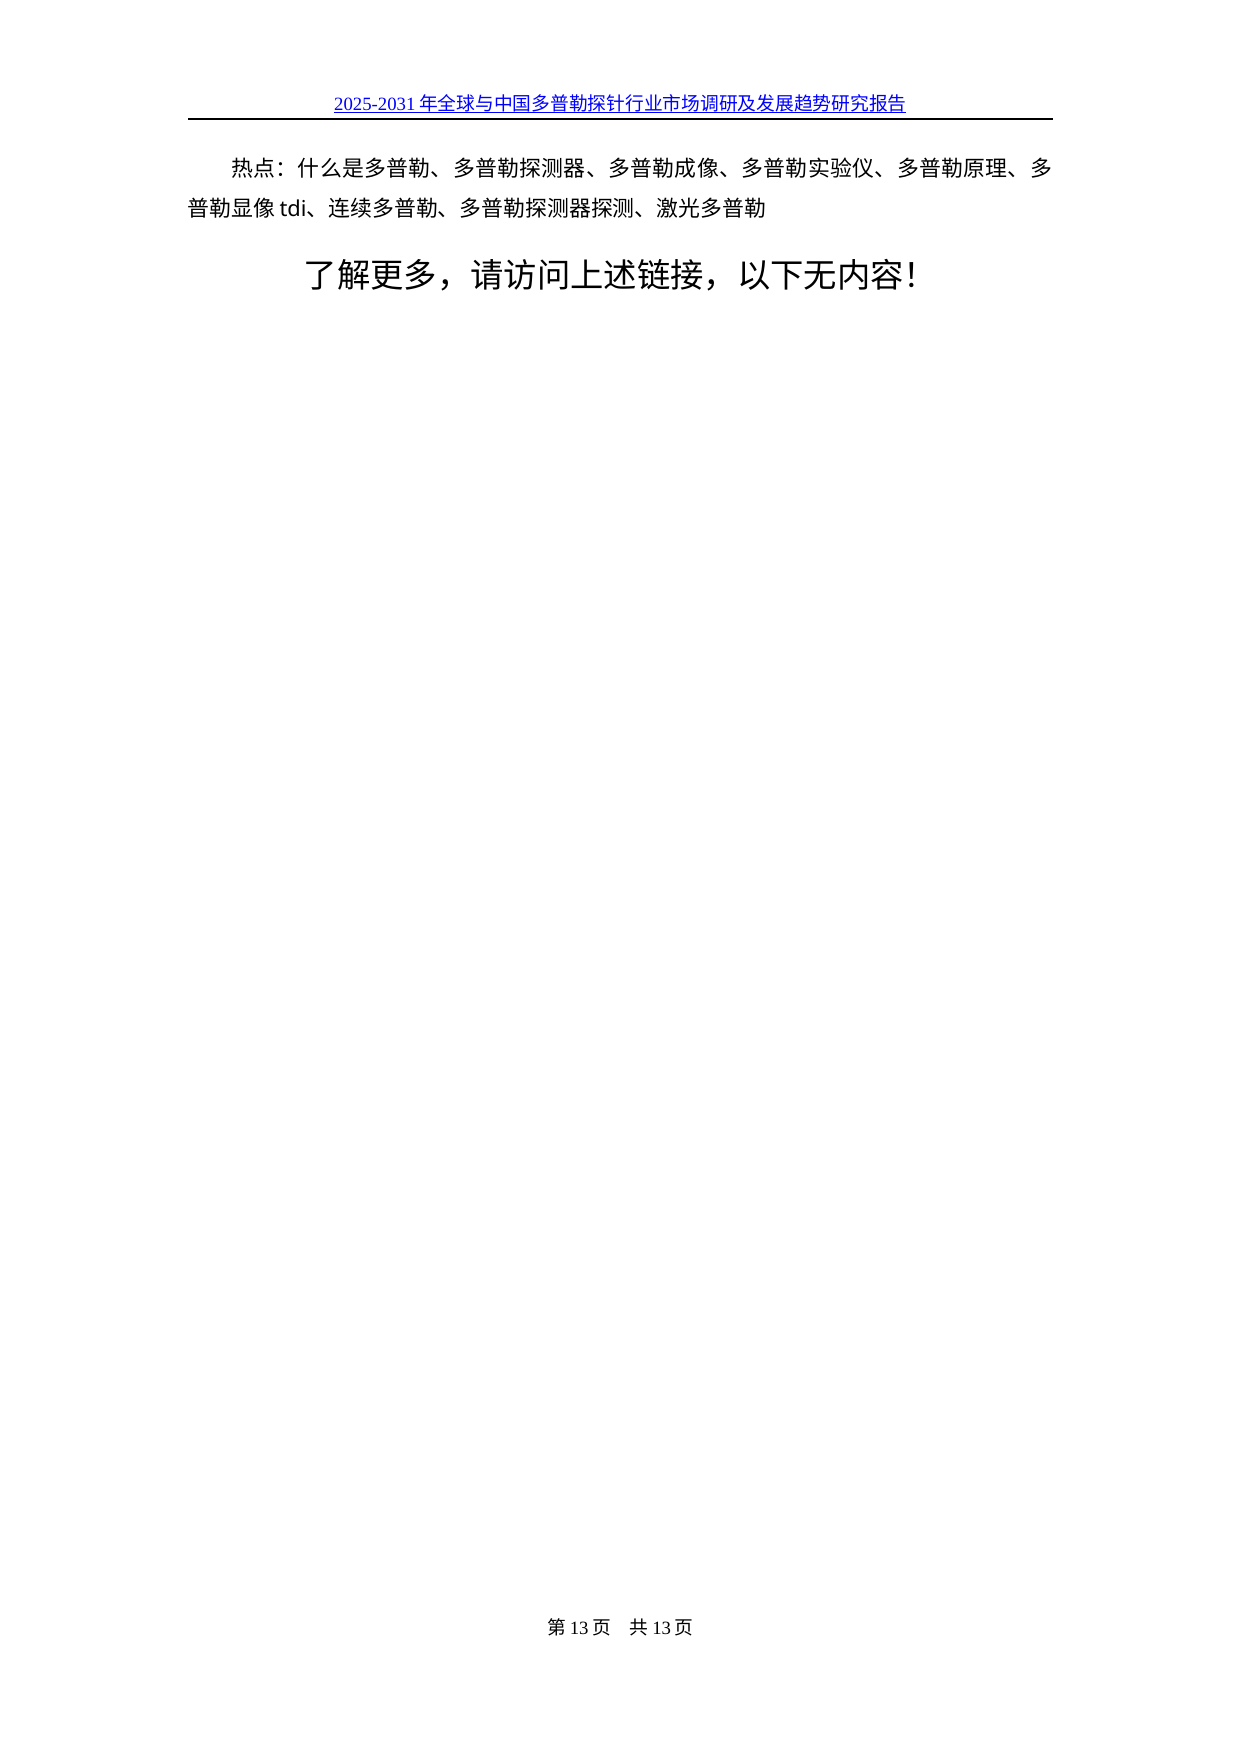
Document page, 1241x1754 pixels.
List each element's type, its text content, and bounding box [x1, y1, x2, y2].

text 热点：什么是多普勒、多普勒探测器、多普勒成像、多普勒实验仪、多普勒原理、多普勒显像tdi、连续多普勒、多普勒探测器探测、激光多普勒 [187, 150, 1053, 223]
title 了解更多，请访问上述链接，以下无内容！ [187, 241, 1053, 306]
